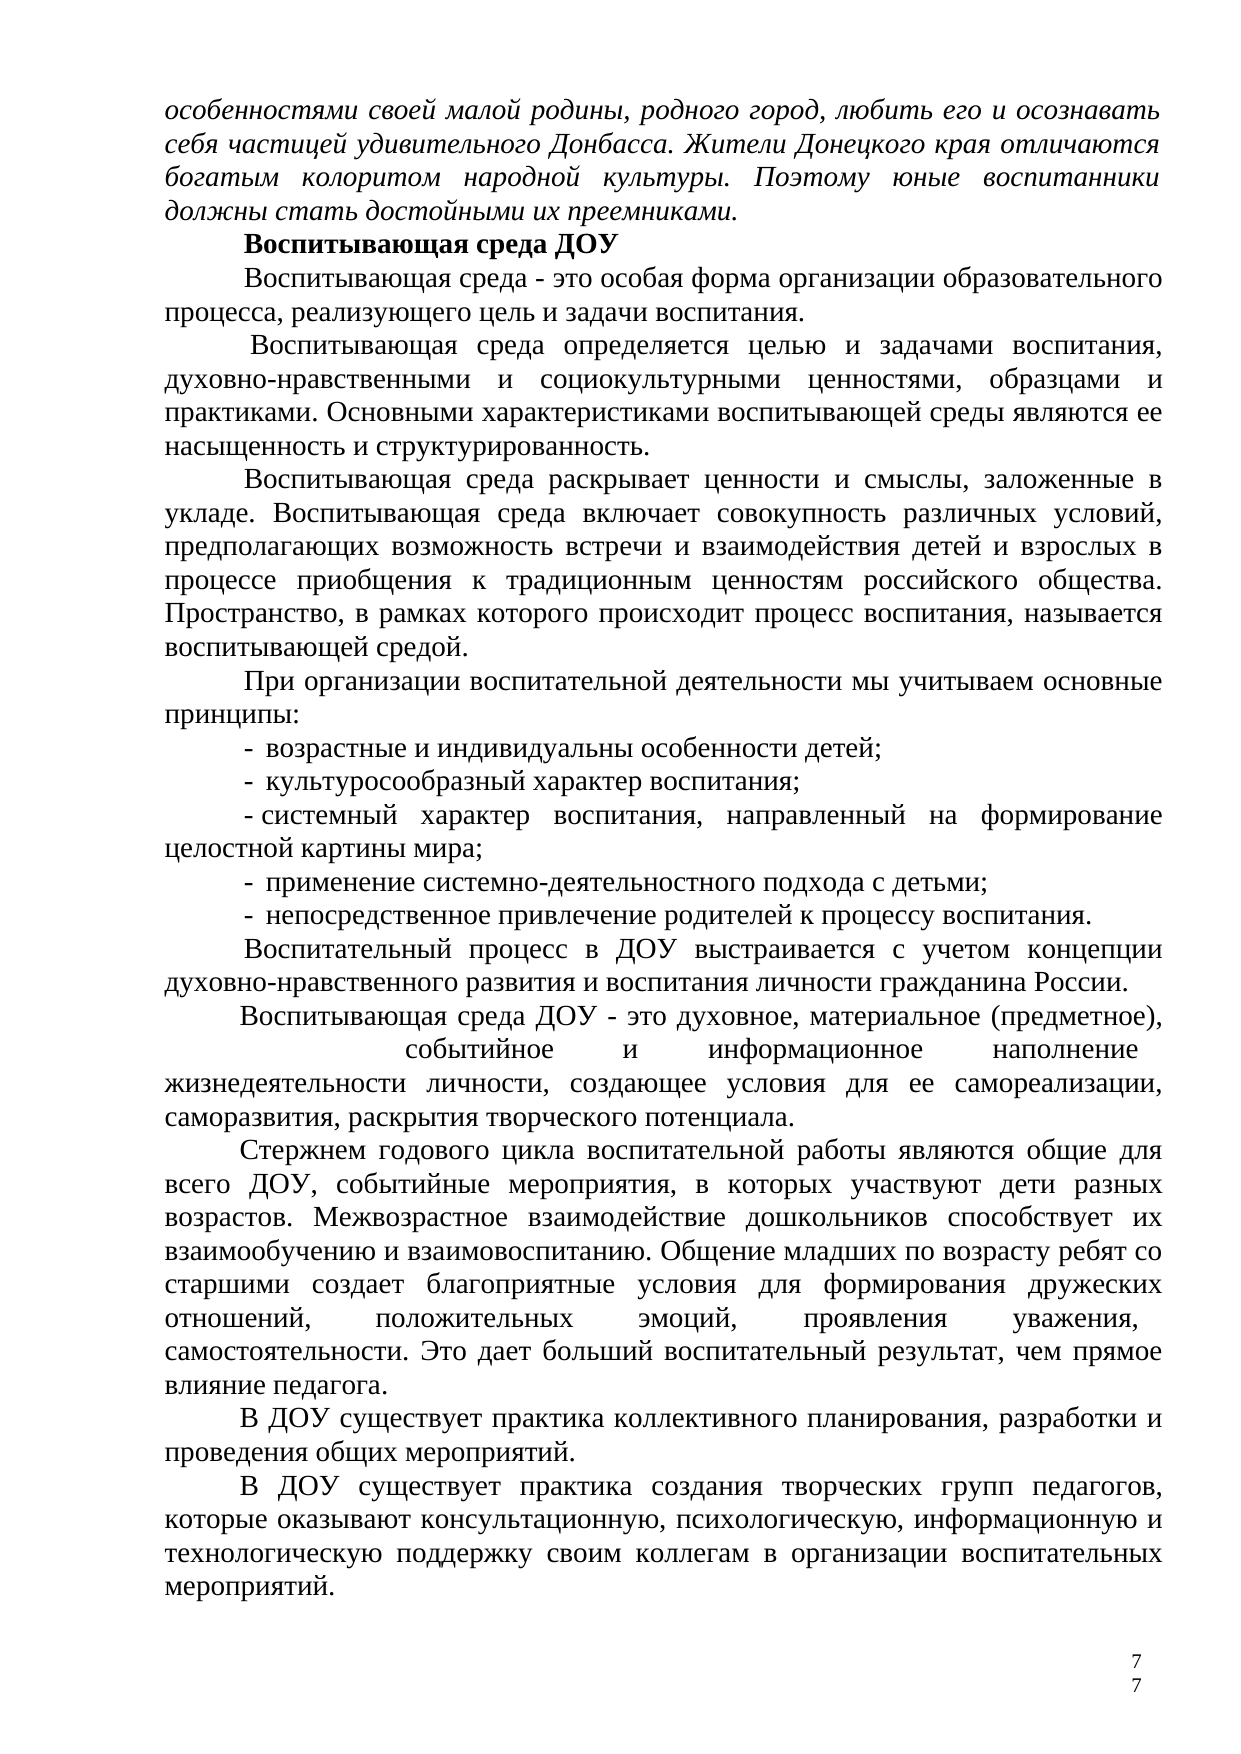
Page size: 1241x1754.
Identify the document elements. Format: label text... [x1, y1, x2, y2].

text Воспитывающая среда ДОУ [164, 227, 1163, 260]
list системный характер воспитания, направленный на формирование целостной картины мира; [164, 797, 1163, 864]
list применение системно-деятельностного подхода с детьми; [164, 864, 1163, 897]
text В ДОУ существует практика коллективного планирования, разработки и проведения общих мероприятий. [164, 1401, 1163, 1468]
list непосредственное привлечение родителей к процессу воспитания. [164, 897, 1163, 931]
list культуросообразный характер воспитания; [164, 763, 1163, 797]
text Воспитывающая среда определяется целью и задачами воспитания, духовно-нравственными и социокультурными ценностями, образцами и практиками. Основными характеристиками воспитывающей среды являются ее насыщенность и структурированность. [164, 327, 1163, 461]
text Стержнем годового цикла воспитательной работы являются общие для всего ДОУ, событийные мероприятия, в которых участвуют дети разных возрастов. Межвозрастное взаимодействие дошкольников способствует их взаимообучению и взаимовоспитанию. Общение младших по возрасту ребят со старшими создает благоприятные условия для формирования дружеских отношений, положительных эмоций, проявления уважения, [164, 1132, 1163, 1333]
text При организации воспитательной деятельности мы учитываем основные принципы: [164, 663, 1163, 730]
text Воспитательный процесс в ДОУ выстраивается с учетом концепции духовно-нравственного развития и воспитания личности гражданина России. [164, 931, 1163, 998]
text жизнедеятельности личности, создающее условия для ее самореализации, саморазвития, раскрытия творческого потенциала. [164, 1065, 1163, 1132]
text Воспитывающая среда ДОУ - это духовное, материальное (предметное), событийное и информационное наполнение [164, 998, 1163, 1065]
text В ДОУ существует практика создания творческих групп педагогов, которые оказывают консультационную, психологическую, информационную и технологическую поддержку своим коллегам в организации воспитательных мероприятий. [164, 1468, 1163, 1602]
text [164, 92, 1163, 227]
text Воспитывающая среда раскрывает ценности и смыслы, заложенные в укладе. Воспитывающая среда включает совокупность различных условий, предполагающих возможность встречи и взаимодействия детей и взрослых в процессе приобщения к традиционным ценностям российского общества. Пространство, в рамках которого происходит процесс воспитания, называется воспитывающей средой. [164, 461, 1163, 663]
list возрастные и индивидуальны особенности детей; [164, 730, 1163, 763]
text Воспитывающая среда - это особая форма организации образовательного процесса, реализующего цель и задачи воспитания. [164, 260, 1163, 327]
text самостоятельности. Это дает больший воспитательный результат, чем прямое влияние педагога. [164, 1333, 1163, 1401]
